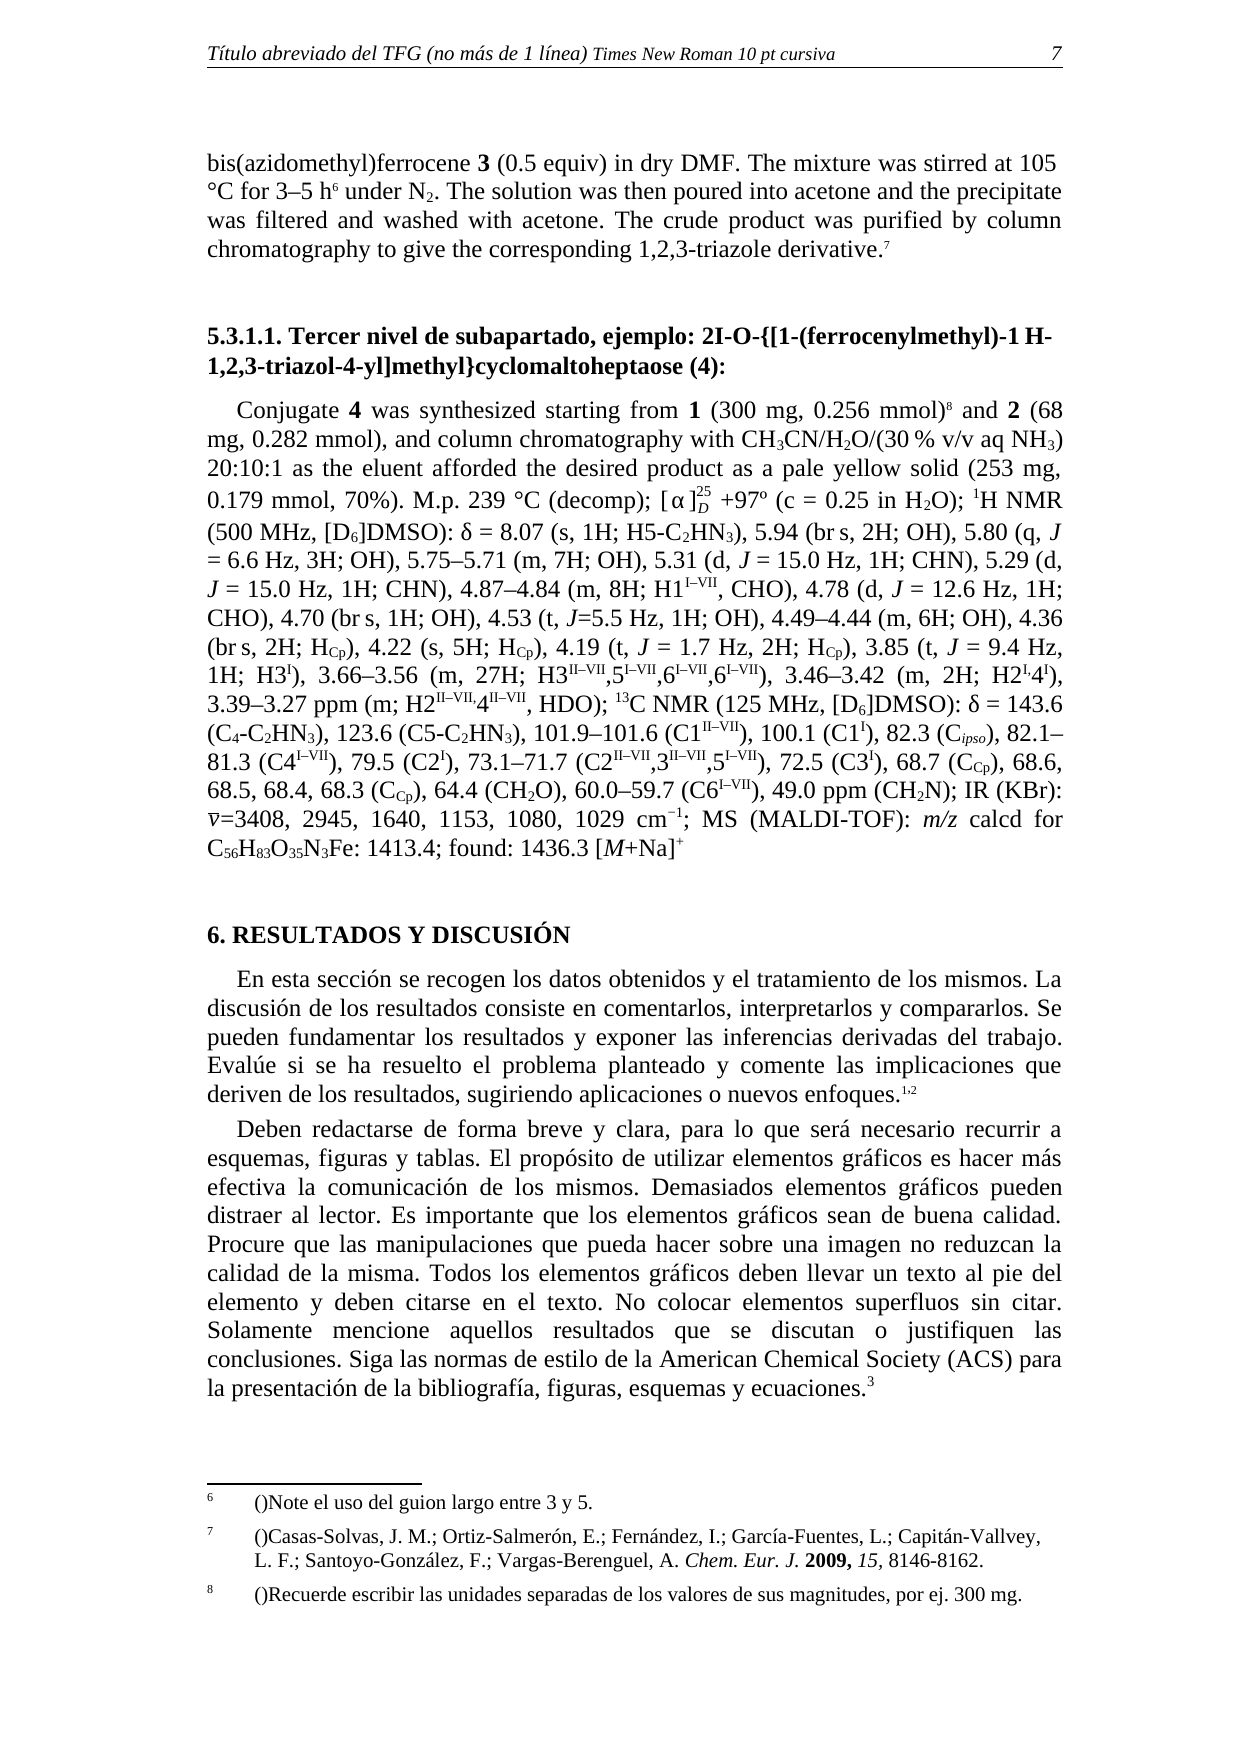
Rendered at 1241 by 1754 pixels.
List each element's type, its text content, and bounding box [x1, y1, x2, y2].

subtitle 5.3.1.1. Tercer nivel de subapartado, ejemplo: 2I-O-{[1-(ferrocenylmethyl)-1 H-1,2,3-triazol-4-yl]methyl}cyclomaltoheptaose (4): [207, 321, 1063, 381]
text En esta sección se recogen los datos obtenidos y el tratamiento de los mismos. La discusión de los resultados consiste en comentarlos, interpretarlos y compararlos. Se pueden fundamentar los resultados y exponer las inferencias derivadas del trabajo. Evalúe si se ha resuelto el problema planteado y comente las implicaciones que deriven de los resultados, sugiriendo aplicaciones o nuevos enfoques.1,2 [207, 964, 1063, 1108]
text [207, 148, 1063, 263]
subtitle 6. RESULTADOS Y DISCUSIÓN [207, 921, 1063, 949]
text Conjugate 4 was synthesized starting from 1 (300 mg, 0.256 mmol) and 2 (68 mg, 0.282 mmol), and column chromatography with CH3CN/H2O/(30 % v/v aq NH3) 20:10:1 as the eluent afforded the desired product as a pale yellow solid (253 mg, 0.179 mmol, 70%). M.p. 239 °C (decomp); +97º (c = 0.25 in H2O); 1H NMR (500 MHz, [D6]DMSO): δ = 8.07 (s, 1H; H5-C2HN3), 5.94 (br s, 2H; OH), 5.80 (q, J = 6.6 Hz, 3H; OH), 5.75–5.71 (m, 7H; OH), 5.31 (d, J = 15.0 Hz, 1H; CHN), 5.29 (d, J = 15.0 Hz, 1H; CHN), 4.87–4.84 (m, 8H; H1I–VII, CHO), 4.78 (d, J = 12.6 Hz, 1H; CHO), 4.70 (br s, 1H; OH), 4.53 (t, J=5.5 Hz, 1H; OH), 4.49–4.44 (m, 6H; OH), 4.36 (br s, 2H; HCp), 4.22 (s, 5H; HCp), 4.19 (t, J = 1.7 Hz, 2H; HCp), 3.85 (t, J = 9.4 Hz, 1H; H3I), 3.66–3.56 (m, 27H; H3II–VII,5I–VII,6I–VII,6I–VII), 3.46–3.42 (m, 2H; H2I,4I), 3.39–3.27 ppm (m; H2II–VII,4II–VII, HDO); 13C NMR (125 MHz, [D6]DMSO): δ = 143.6 (C4-C2HN3), 123.6 (C5-C2HN3), 101.9–101.6 (C1II–VII), 100.1 (C1I), 82.3 (Cipso), 82.1–81.3 (C4I–VII), 79.5 (C2I), 73.1–71.7 (C2II–VII,3II–VII,5I–VII), 72.5 (C3I), 68.7 (CCp), 68.6, 68.5, 68.4, 68.3 (CCp), 64.4 (CH2O), 60.0–59.7 (C6I–VII), 49.0 ppm (CH2N); IR (KBr): =3408, 2945, 1640, 1153, 1080, 1029 cm−1; MS (MALDI-TOF): m/z calcd for C56H83O35N3Fe: 1413.4; found: 1436.3 [M+Na]+ [207, 396, 1063, 862]
text Deben redactarse de forma breve y clara, para lo que será necesario recurrir a esquemas, figuras y tablas. El propósito de utilizar elementos gráficos es hacer más efectiva la comunicación de los mismos. Demasiados elementos gráficos pueden distraer al lector. Es importante que los elementos gráficos sean de buena calidad. Procure que las manipulaciones que pueda hacer sobre una imagen no reduzcan la calidad de la misma. Todos los elementos gráficos deben llevar un texto al pie del elemento y deben citarse en el texto. No colocar elementos superfluos sin citar. Solamente mencione aquellos resultados que se discutan o justifiquen las conclusiones. Siga las normas de estilo de la American Chemical Society (ACS) para la presentación de la bibliografía, figuras, esquemas y ecuaciones.3 [207, 1114, 1063, 1402]
